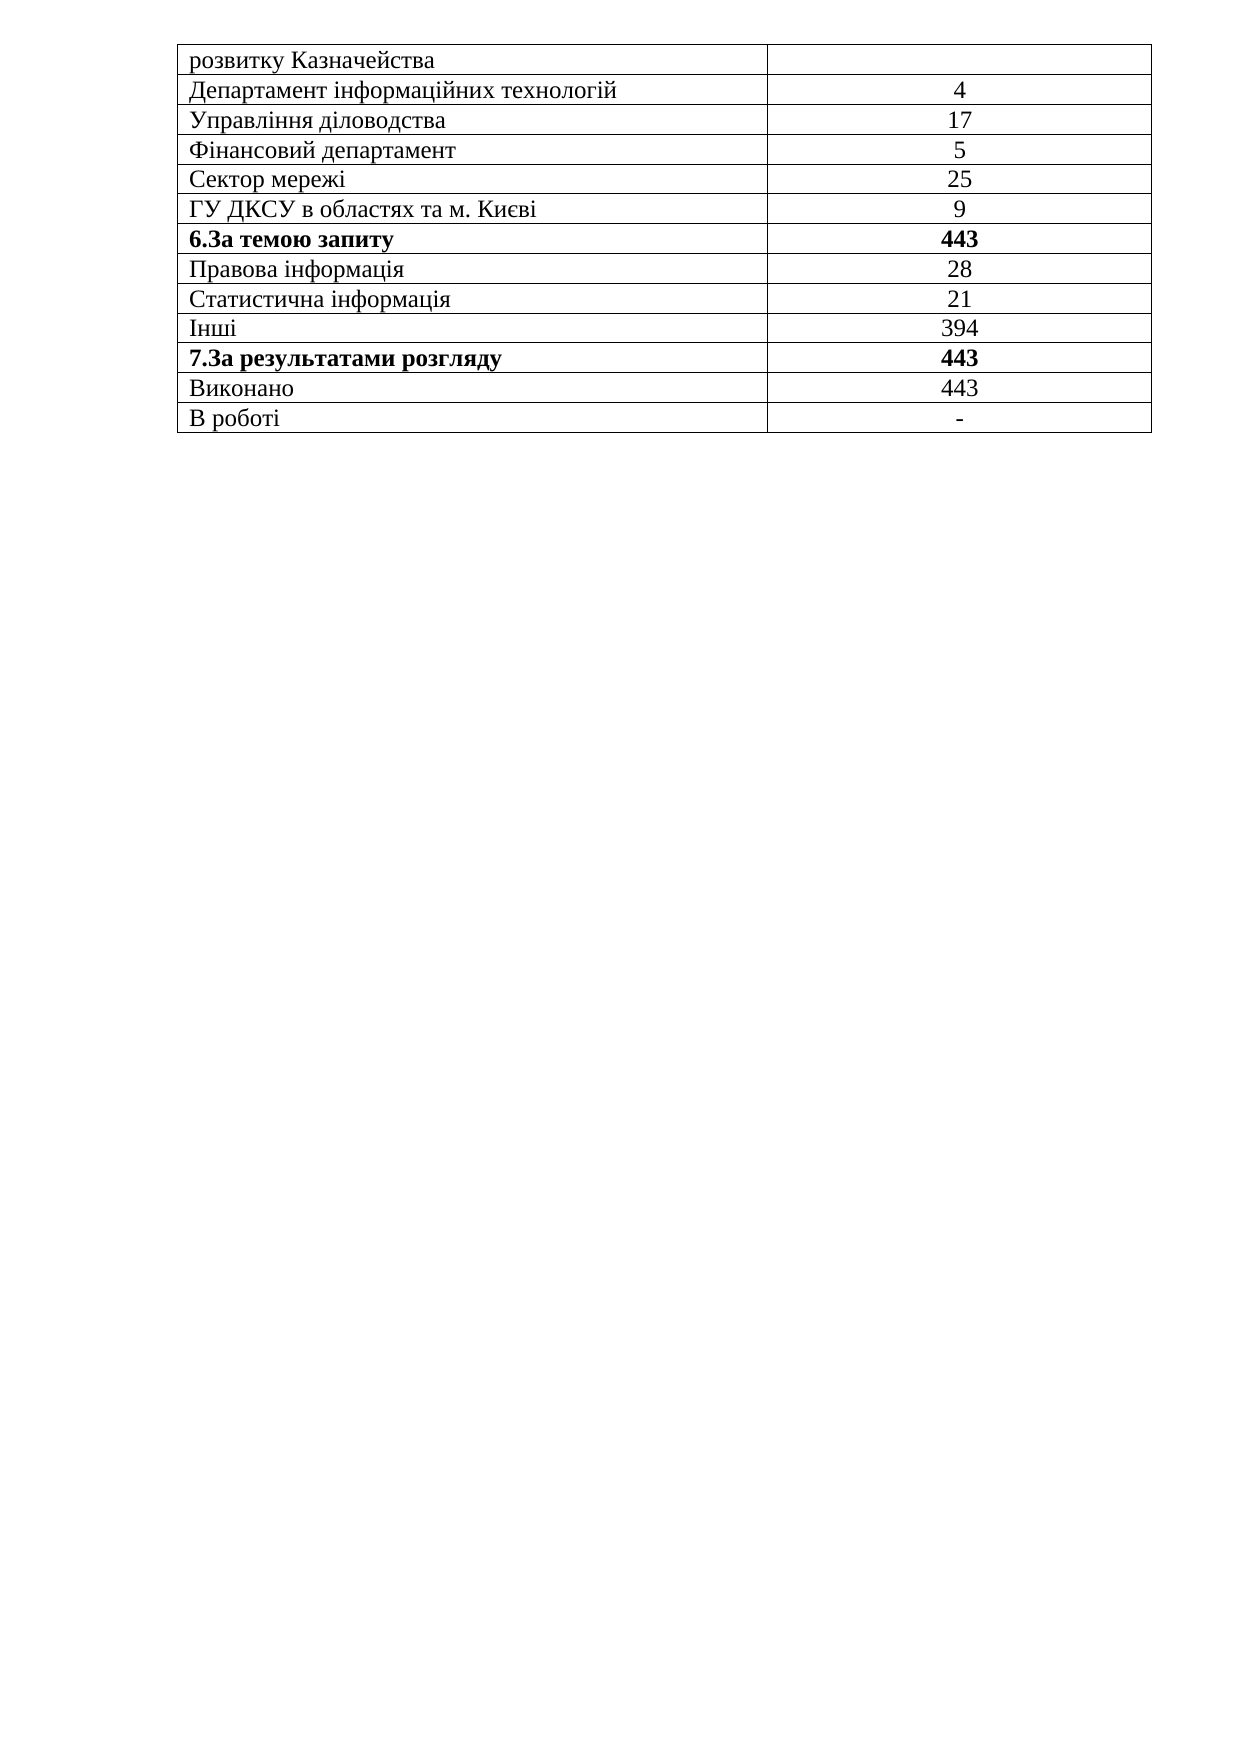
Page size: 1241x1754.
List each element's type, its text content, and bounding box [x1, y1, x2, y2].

table_cell Інші [178, 314, 767, 342]
table_cell 28 [768, 254, 1151, 283]
table_cell Статистична інформація [178, 284, 767, 312]
table_cell ГУ ДКСУ в областях та м. Києві [178, 194, 767, 223]
table_cell - [768, 403, 1151, 432]
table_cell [178, 45, 767, 74]
table_cell 17 [768, 105, 1151, 134]
table_cell 25 [768, 165, 1151, 193]
table_cell 443 [768, 373, 1151, 402]
table_cell 6.За темою запиту [178, 224, 767, 253]
table_cell Сектор мережі [178, 165, 767, 193]
table_cell 394 [768, 314, 1151, 342]
table_cell 5 [768, 135, 1151, 163]
table_cell 7.За результатами розгляду [178, 343, 767, 372]
table_cell 9 [768, 194, 1151, 223]
table_cell Департамент інформаційних технологій [178, 75, 767, 104]
table_cell 443 [768, 224, 1151, 253]
table_cell Виконано [178, 373, 767, 402]
table_cell Правова інформація [178, 254, 767, 283]
table_cell 14 [768, 45, 1151, 74]
table_cell В роботі [178, 403, 767, 432]
table_cell 4 [768, 75, 1151, 104]
table_cell 443 [768, 343, 1151, 372]
table_cell Фінансовий департамент [178, 135, 767, 163]
table_cell 21 [768, 284, 1151, 312]
table_cell Управління діловодства [178, 105, 767, 134]
